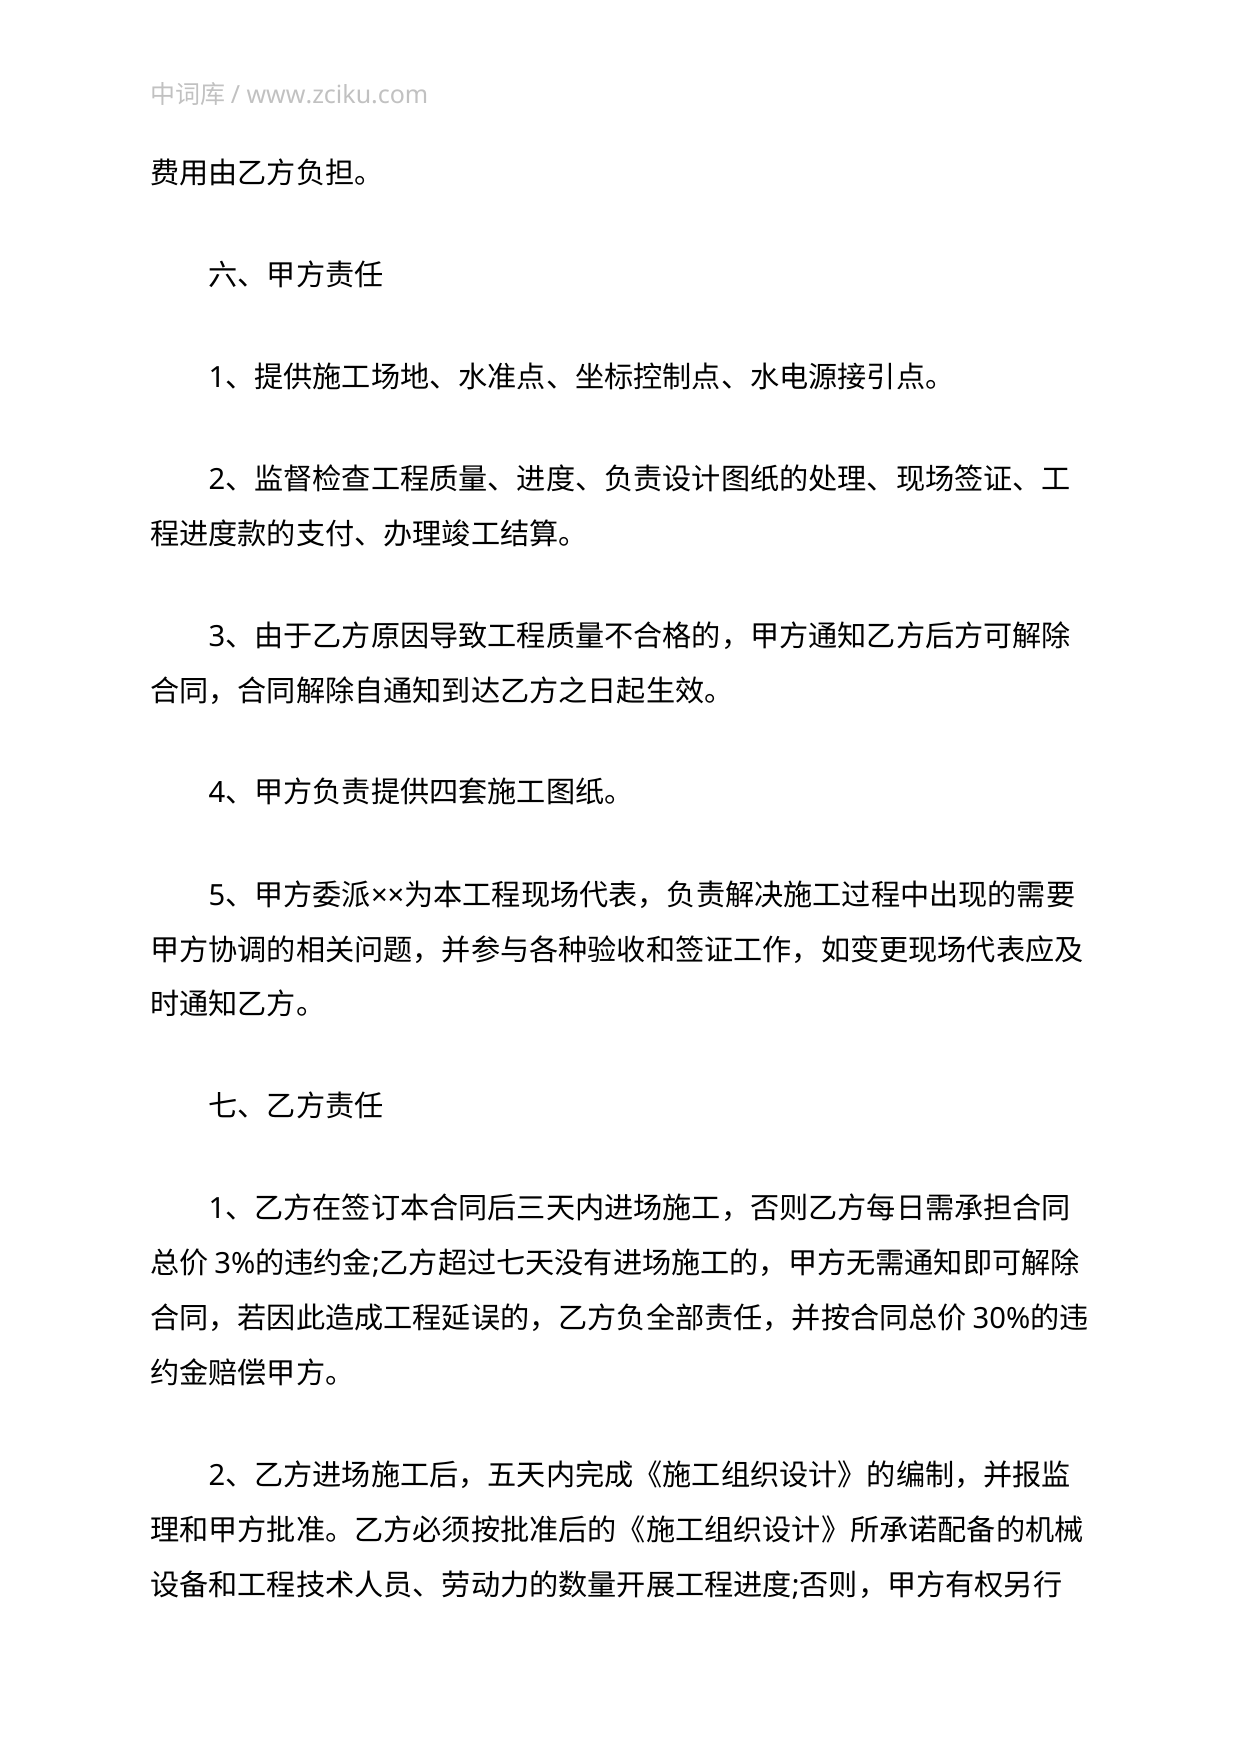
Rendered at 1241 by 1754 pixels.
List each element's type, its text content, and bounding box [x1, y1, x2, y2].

text 2、监督检查工程质量、进度、负责设计图纸的处理、现场签证、工程进度款的支付、办理竣工结算。 [150, 456, 1090, 553]
text 5、甲方委派××为本工程现场代表，负责解决施工过程中出现的需要甲方协调的相关问题，并参与各种验收和签证工作，如变更现场代表应及时通知乙方。 [150, 871, 1090, 1023]
text 六、甲方责任 [150, 252, 1090, 294]
text 1、乙方在签订本合同后三天内进场施工，否则乙方每日需承担合同总价3%的违约金;乙方超过七天没有进场施工的，甲方无需通知即可解除合同，若因此造成工程延误的，乙方负全部责任，并按合同总价30%的违约金赔偿甲方。 [150, 1184, 1090, 1392]
text 七、乙方责任 [150, 1083, 1090, 1125]
text 1、提供施工场地、水准点、坐标控制点、水电源接引点。 [150, 353, 1090, 396]
text 4、甲方负责提供四套施工图纸。 [150, 769, 1090, 811]
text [150, 150, 1090, 192]
text 3、由于乙方原因导致工程质量不合格的，甲方通知乙方后方可解除合同，合同解除自通知到达乙方之日起生效。 [150, 612, 1090, 709]
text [150, 1451, 1090, 1603]
